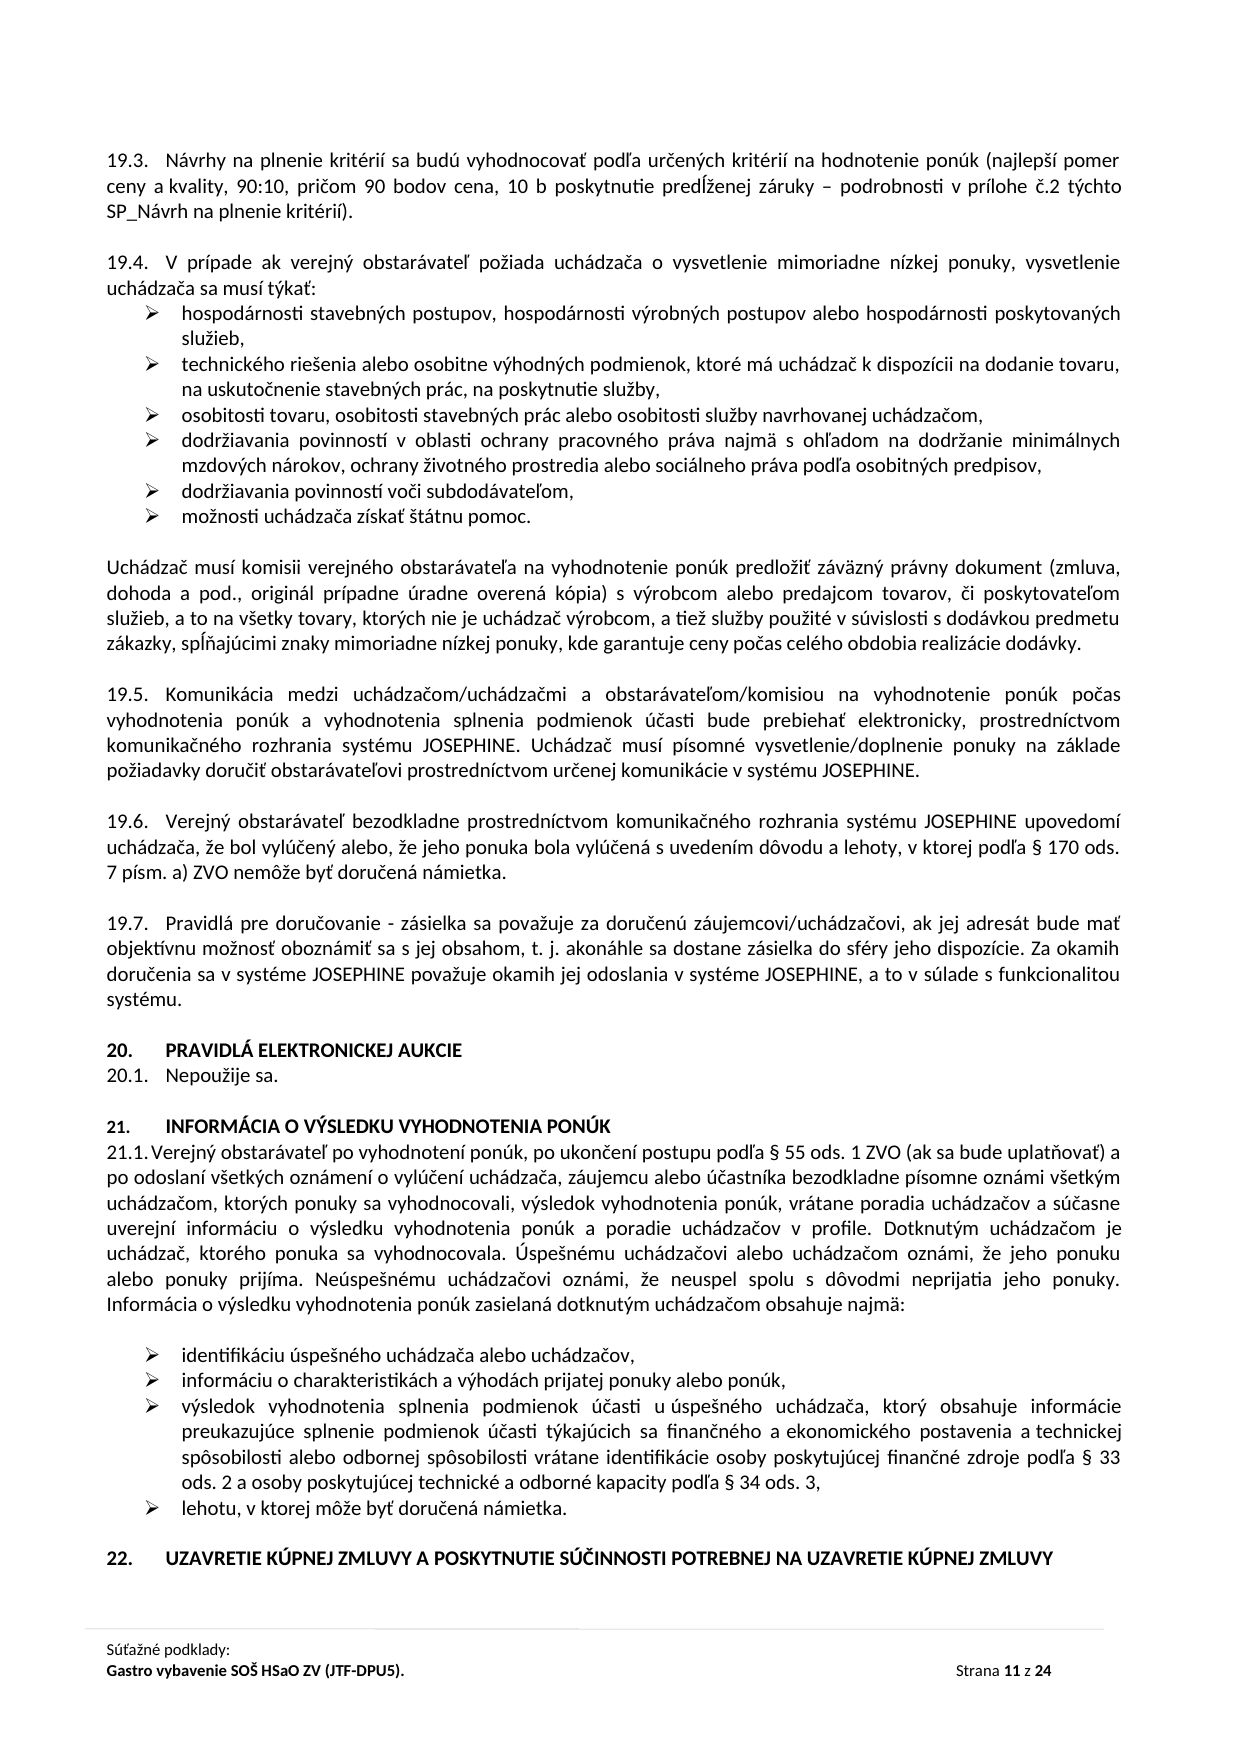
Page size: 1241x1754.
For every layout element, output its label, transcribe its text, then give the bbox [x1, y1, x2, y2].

list V prípade ak verejný obstarávateľ požiada uchádzača o vysvetlenie mimoriadne nízkej ponuky, vysvetlenie uchádzača sa musí týkať: [106, 249, 1122, 300]
list Komunikácia medzi uchádzačom/uchádzačmi a obstarávateľom/komisiou na vyhodnotenie ponúk počas vyhodnotenia ponúk a vyhodnotenia splnenia podmienok účasti bude prebiehať elektronicky, prostredníctvom komunikačného rozhrania systému JOSEPHINE. Uchádzač musí písomné vysvetlenie/doplnenie ponuky na základe požiadavky doručiť obstarávateľovi prostredníctvom určenej komunikácie v systému JOSEPHINE. [106, 681, 1122, 783]
list dodržiavania povinností voči subdodávateľom, [144, 478, 1122, 503]
list identifikáciu úspešného uchádzača alebo uchádzačov, [144, 1342, 1122, 1368]
list výsledok vyhodnotenia splnenia podmienok účasti u úspešného uchádzača, ktorý obsahuje informácie preukazujúce splnenie podmienok účasti týkajúcich sa finančného a ekonomického postavenia a technickej spôsobilosti alebo odbornej spôsobilosti vrátane identifikácie osoby poskytujúcej finančné zdroje podľa § 33 ods. 2 a osoby poskytujúcej technické a odborné kapacity podľa § 34 ods. 3, [144, 1393, 1122, 1495]
text Uchádzač musí komisii verejného obstarávateľa na vyhodnotenie ponúk predložiť záväzný právny dokument (zmluva, dohoda a pod., originál prípadne úradne overená kópia) s výrobcom alebo predajcom tovarov, či poskytovateľom služieb, a to na všetky tovary, ktorých nie je uchádzač výrobcom, a tiež služby použité v súvislosti s dodávkou predmetu zákazky, spĺňajúcimi znaky mimoriadne nízkej ponuky, kde garantuje ceny počas celého obdobia realizácie dodávky. [106, 554, 1122, 656]
list dodržiavania povinností v oblasti ochrany pracovného práva najmä s ohľadom na dodržanie minimálnych mzdových nárokov, ochrany životného prostredia alebo sociálneho práva podľa osobitných predpisov, [144, 427, 1122, 478]
list osobitosti tovaru, osobitosti stavebných prác alebo osobitosti služby navrhovanej uchádzačom, [144, 402, 1122, 427]
list Nepoužije sa. [106, 1063, 1122, 1088]
list technického riešenia alebo osobitne výhodných podmienok, ktoré má uchádzač k dispozícii na dodanie tovaru, na uskutočnenie stavebných prác, na poskytnutie služby, [144, 351, 1122, 402]
list Pravidlá pre doručovanie - zásielka sa považuje za doručenú záujemcovi/uchádzačovi, ak jej adresát bude mať objektívnu možnosť oboznámiť sa s jej obsahom, t. j. akonáhle sa dostane zásielka do sféry jeho dispozície. Za okamih doručenia sa v systéme JOSEPHINE považuje okamih jej odoslania v systéme JOSEPHINE, a to v súlade s funkcionalitou systému. [106, 910, 1122, 1012]
list Verejný obstarávateľ po vyhodnotení ponúk, po ukončení postupu podľa § 55 ods. 1 ZVO (ak sa bude uplatňovať) a po odoslaní všetkých oznámení o vylúčení uchádzača, záujemcu alebo účastníka bezodkladne písomne oznámi všetkým uchádzačom, ktorých ponuky sa vyhodnocovali, výsledok vyhodnotenia ponúk, vrátane poradia uchádzačov a súčasne uverejní informáciu o výsledku vyhodnotenia ponúk a poradie uchádzačov v profile. Dotknutým uchádzačom je uchádzač, ktorého ponuka sa vyhodnocovala. Úspešnému uchádzačovi alebo uchádzačom oznámi, že jeho ponuku alebo ponuky prijíma. Neúspešnému uchádzačovi oznámi, že neuspel spolu s dôvodmi neprijatia jeho ponuky. Informácia o výsledku vyhodnotenia ponúk zasielaná dotknutým uchádzačom obsahuje najmä: [106, 1139, 1122, 1317]
list informáciu o charakteristikách a výhodách prijatej ponuky alebo ponúk, [144, 1368, 1122, 1393]
list hospodárnosti stavebných postupov, hospodárnosti výrobných postupov alebo hospodárnosti poskytovaných služieb, [144, 300, 1122, 351]
list PRAVIDLÁ ELEKTRONICKEJ AUKCIE [106, 1037, 1122, 1063]
list UZAVRETIE KÚPNEJ ZMLUVY A POSKYTNUTIE SÚČINNOSTI POTREBNEJ NA UZAVRETIE KÚPNEJ ZMLUVY [106, 1546, 1122, 1571]
list možnosti uchádzača získať štátnu pomoc. [144, 503, 1122, 529]
list Návrhy na plnenie kritérií sa budú vyhodnocovať podľa určených kritérií na hodnotenie ponúk (najlepší pomer ceny a kvality, 90:10, pričom 90 bodov cena, 10 b poskytnutie predĺženej záruky – podrobnosti v prílohe č.2 týchto SP_Návrh na plnenie kritérií). [106, 148, 1122, 224]
list Verejný obstarávateľ bezodkladne prostredníctvom komunikačného rozhrania systému JOSEPHINE upovedomí uchádzača, že bol vylúčený alebo, že jeho ponuka bola vylúčená s uvedením dôvodu a lehoty, v ktorej podľa § 170 ods. 7 písm. a) ZVO nemôže byť doručená námietka. [106, 808, 1122, 885]
list lehotu, v ktorej môže byť doručená námietka. [144, 1495, 1122, 1520]
list INFORMÁCIA O VÝSLEDKU VYHODNOTENIA PONÚK [106, 1113, 1122, 1139]
